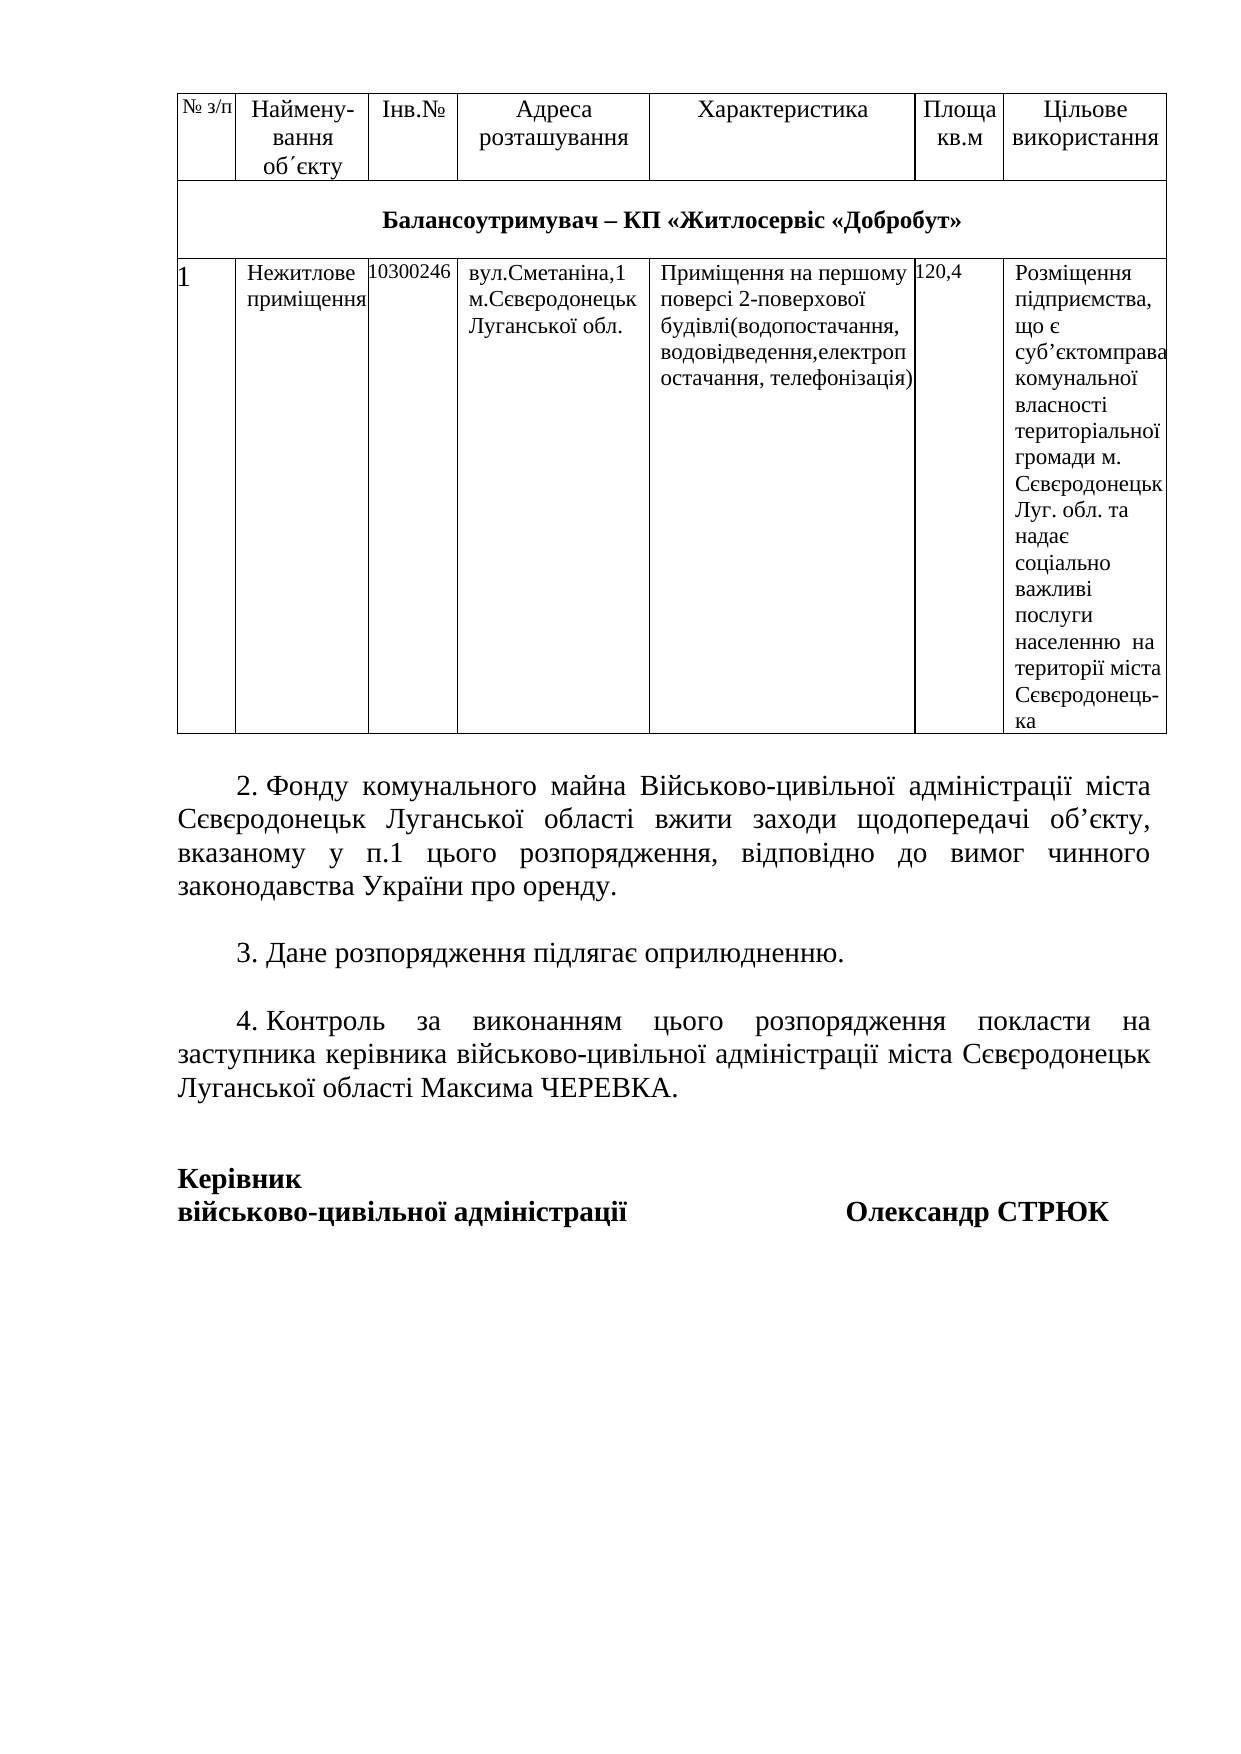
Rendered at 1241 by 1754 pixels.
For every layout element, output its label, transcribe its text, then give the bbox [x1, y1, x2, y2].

text військово-цивільної адміністрації Олександр СТРЮК [177, 1194, 1152, 1228]
table_cell Розміщення підприємства, що є суб’єктомправа комунальної власності територіальної громади м. Сєвєродонецьк Луг. обл. та надає соціально важливі послуги населенню на території міста Сєвєродонець-ка [1004, 259, 1166, 733]
table_header Характеристика [650, 94, 914, 180]
table_header Наймену-вання обєкту [236, 94, 368, 180]
table_header Площа кв.м [916, 94, 1003, 180]
table_cell вул.Сметаніна,1 м.Сєвєродонецьк Луганської обл. [458, 259, 649, 733]
table_cell Балансоутримувач – КП «Житлосервіс «Добробут» [178, 181, 1166, 258]
table_cell Приміщення на першому поверсі 2-поверхової будівлі(водопостачання, водовідведення,електропостачання, телефонізація) [650, 259, 914, 733]
text 4. Контроль за виконанням цього розпорядження покласти на заступника керівника військово-цивільної адміністрації міста Сєвєродонецьк Луганської області Максима ЧЕРЕВКА. [177, 1003, 1152, 1103]
table_header Інв.№ [369, 94, 457, 180]
table_cell 10300246 [369, 259, 457, 733]
table_header Адреса розташування [458, 94, 649, 180]
table_cell 120,4 [916, 259, 1003, 733]
text Керівник [177, 1161, 1152, 1194]
table_cell Нежитлове приміщення [236, 259, 368, 733]
table_header Цільове використання [1004, 94, 1166, 180]
table_cell 1 [178, 259, 235, 733]
text 2. Фонду комунального майна Військово-цивільної адміністрації міста Сєвєродонецьк Луганської області вжити заходи щодопередачі об’єкту, вказаному у п.1 цього розпорядження, відповідно до вимог чинного законодавства України про оренду. [177, 768, 1152, 902]
table_header № з/п [178, 94, 235, 180]
text 3. Дане розпорядження підлягає оприлюдненню. [207, 936, 1152, 969]
